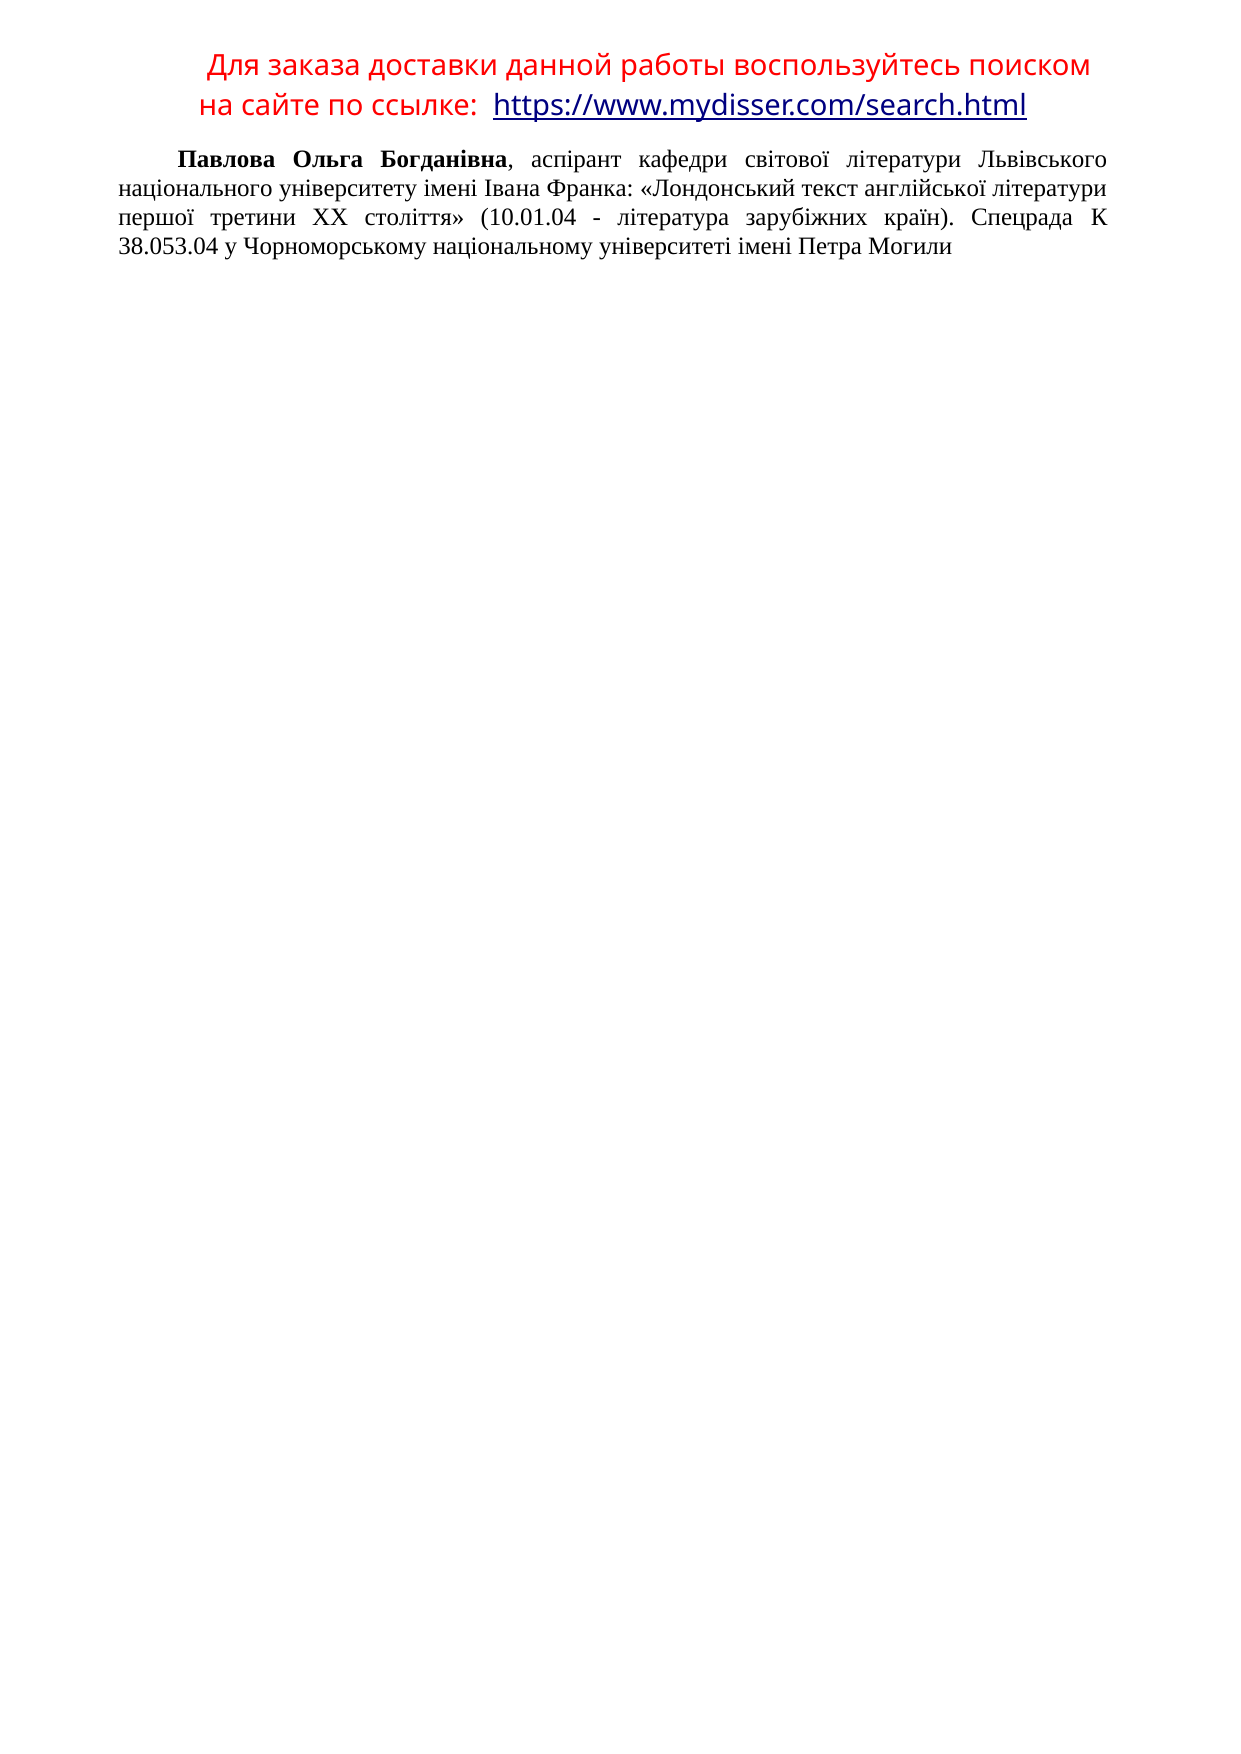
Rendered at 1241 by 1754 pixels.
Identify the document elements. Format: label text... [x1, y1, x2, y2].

text Павлова Ольга Богданівна, аспірант кафедри світової літератури Львівського національного університету імені Івана Франка: «Лондонський текст англійської літератури першої третини XX століття» (10.01.04 - література зарубіжних країн). Спецрада К 38.053.04 у Чорноморському національному університеті імені Петра Могили [118, 144, 1107, 259]
